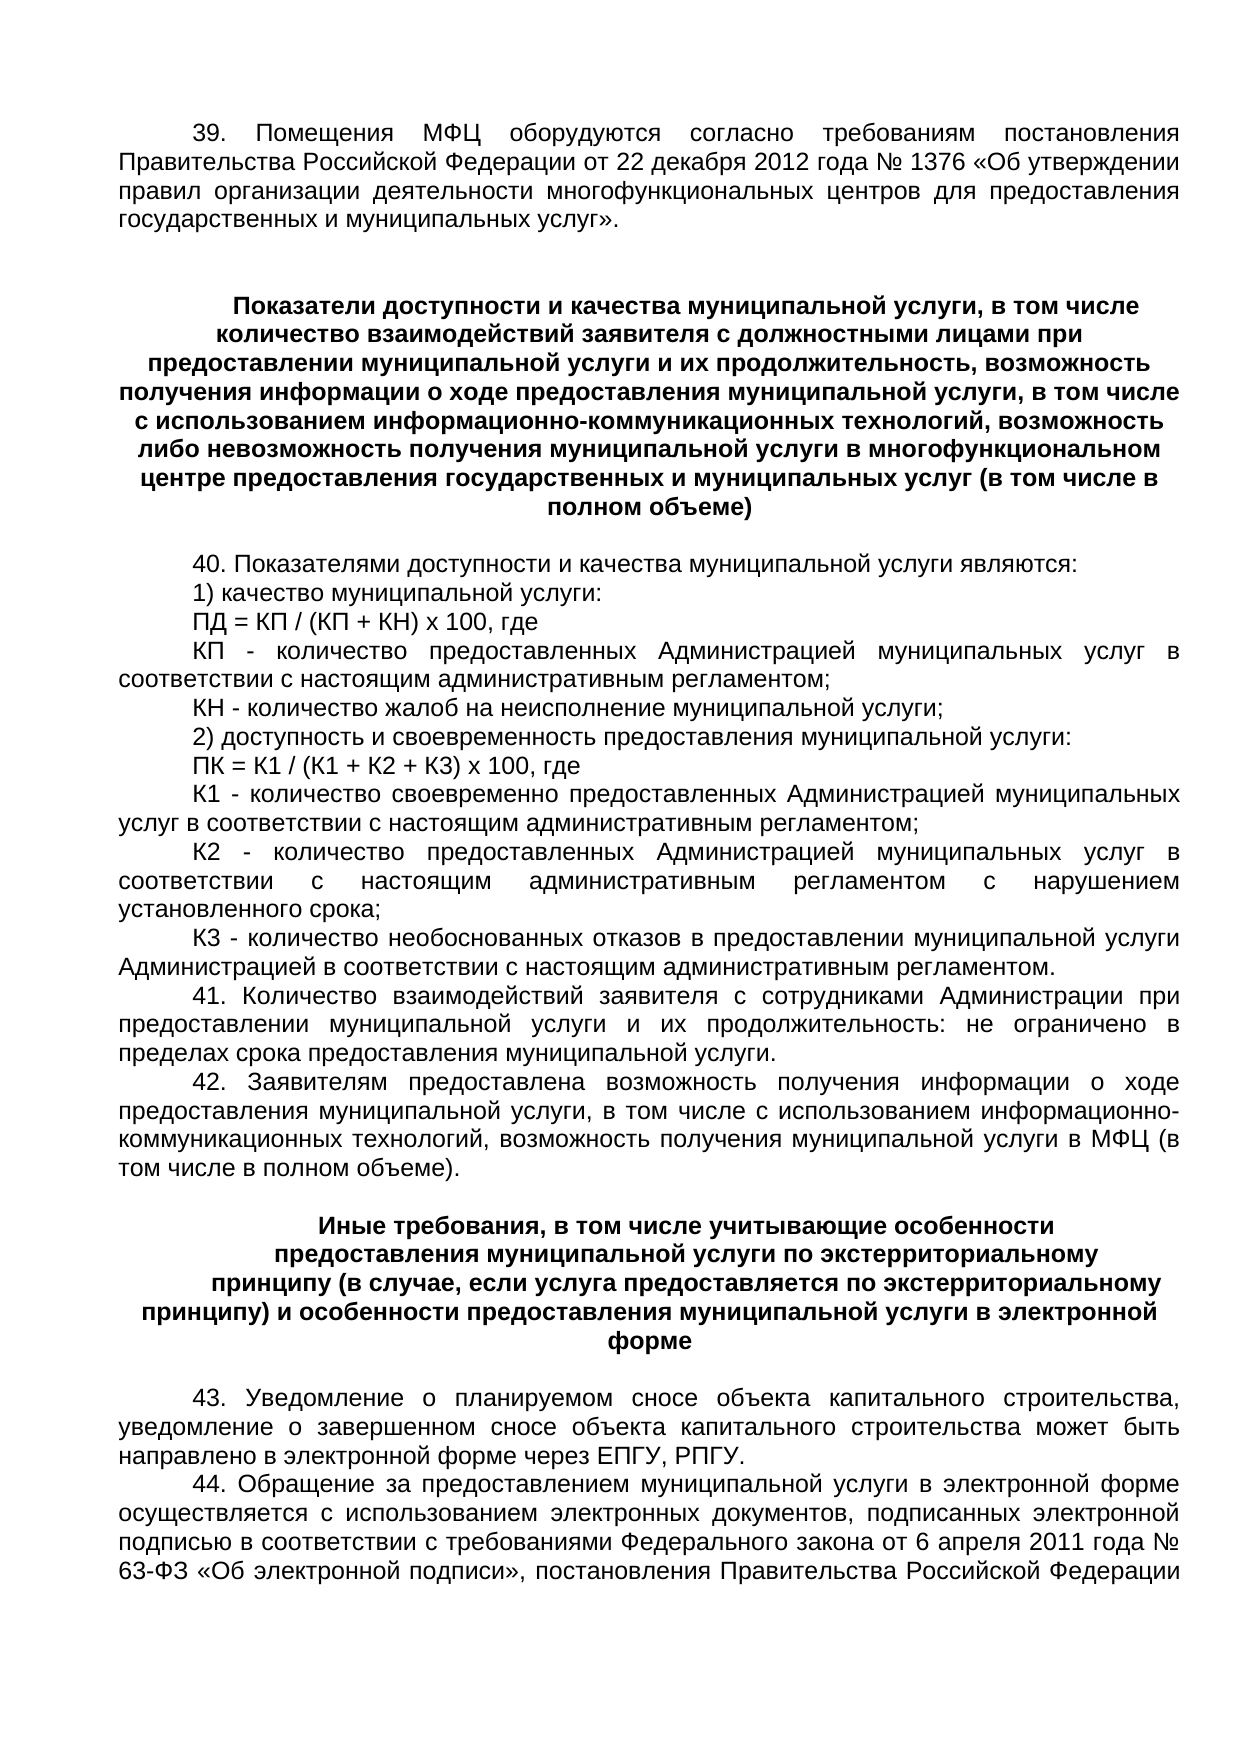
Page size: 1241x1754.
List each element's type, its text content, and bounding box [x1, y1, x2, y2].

text К2 - количество предоставленных Администрацией муниципальных услуг в соответствии с настоящим административным регламентом с нарушением установленного срока; [118, 837, 1181, 923]
text 42. Заявителям предоставлена возможность получения информации о ходе предоставления муниципальной услуги, в том числе с использованием информационно-коммуникационных технологий, возможность получения муниципальной услуги в МФЦ (в том числе в полном объеме). [118, 1067, 1181, 1182]
text КП - количество предоставленных Администрацией муниципальных услуг в соответствии с настоящим административным регламентом; [118, 636, 1181, 693]
text принципу (в случае, если услуга предоставляется по экстерриториальному принципу) и особенности предоставления муниципальной услуги в электронной форме [118, 1268, 1181, 1354]
text 39. Помещения МФЦ оборудуются согласно требованиям постановления Правительства Российской Федерации от 22 декабря 2012 года № 1376 «Об утверждении правил организации деятельности многофункциональных центров для предоставления государственных и муниципальных услуг». [118, 118, 1181, 233]
text 1) качество муниципальной услуги: [118, 578, 1181, 607]
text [118, 1469, 1181, 1584]
text 2) доступность и своевременность предоставления муниципальной услуги: [118, 722, 1181, 751]
text К3 - количество необоснованных отказов в предоставлении муниципальной услуги Администрацией в соответствии с настоящим административным регламентом. [118, 923, 1181, 981]
text ПК = К1 / (К1 + К2 + К3) x 100, где [118, 751, 1181, 779]
text КН - количество жалоб на неисполнение муниципальной услуги; [118, 693, 1181, 722]
text Показатели доступности и качества муниципальной услуги, в том числе количество взаимодействий заявителя с должностными лицами при предоставлении муниципальной услуги и их продолжительность, возможность получения информации о ходе предоставления муниципальной услуги, в том числе с использованием информационно-коммуникационных технологий, возможность либо невозможность получения муниципальной услуги в многофункциональном центре предоставления государственных и муниципальных услуг (в том числе в полном объеме) [118, 291, 1181, 521]
text 40. Показателями доступности и качества муниципальной услуги являются: [118, 549, 1181, 578]
text предоставления муниципальной услуги по экстерриториальному [118, 1239, 1181, 1268]
text Иные требования, в том числе учитывающие особенности [118, 1211, 1181, 1239]
text 41. Количество взаимодействий заявителя с сотрудниками Администрации при предоставлении муниципальной услуги и их продолжительность: не ограничено в пределах срока предоставления муниципальной услуги. [118, 981, 1181, 1067]
text К1 - количество своевременно предоставленных Администрацией муниципальных услуг в соответствии с настоящим административным регламентом; [118, 779, 1181, 837]
text ПД = КП / (КП + КН) x 100, где [118, 607, 1181, 636]
text 43. Уведомление о планируемом сносе объекта капитального строительства, уведомление о завершенном сносе объекта капитального строительства может быть направлено в электронной форме через ЕПГУ, РПГУ. [118, 1383, 1181, 1469]
